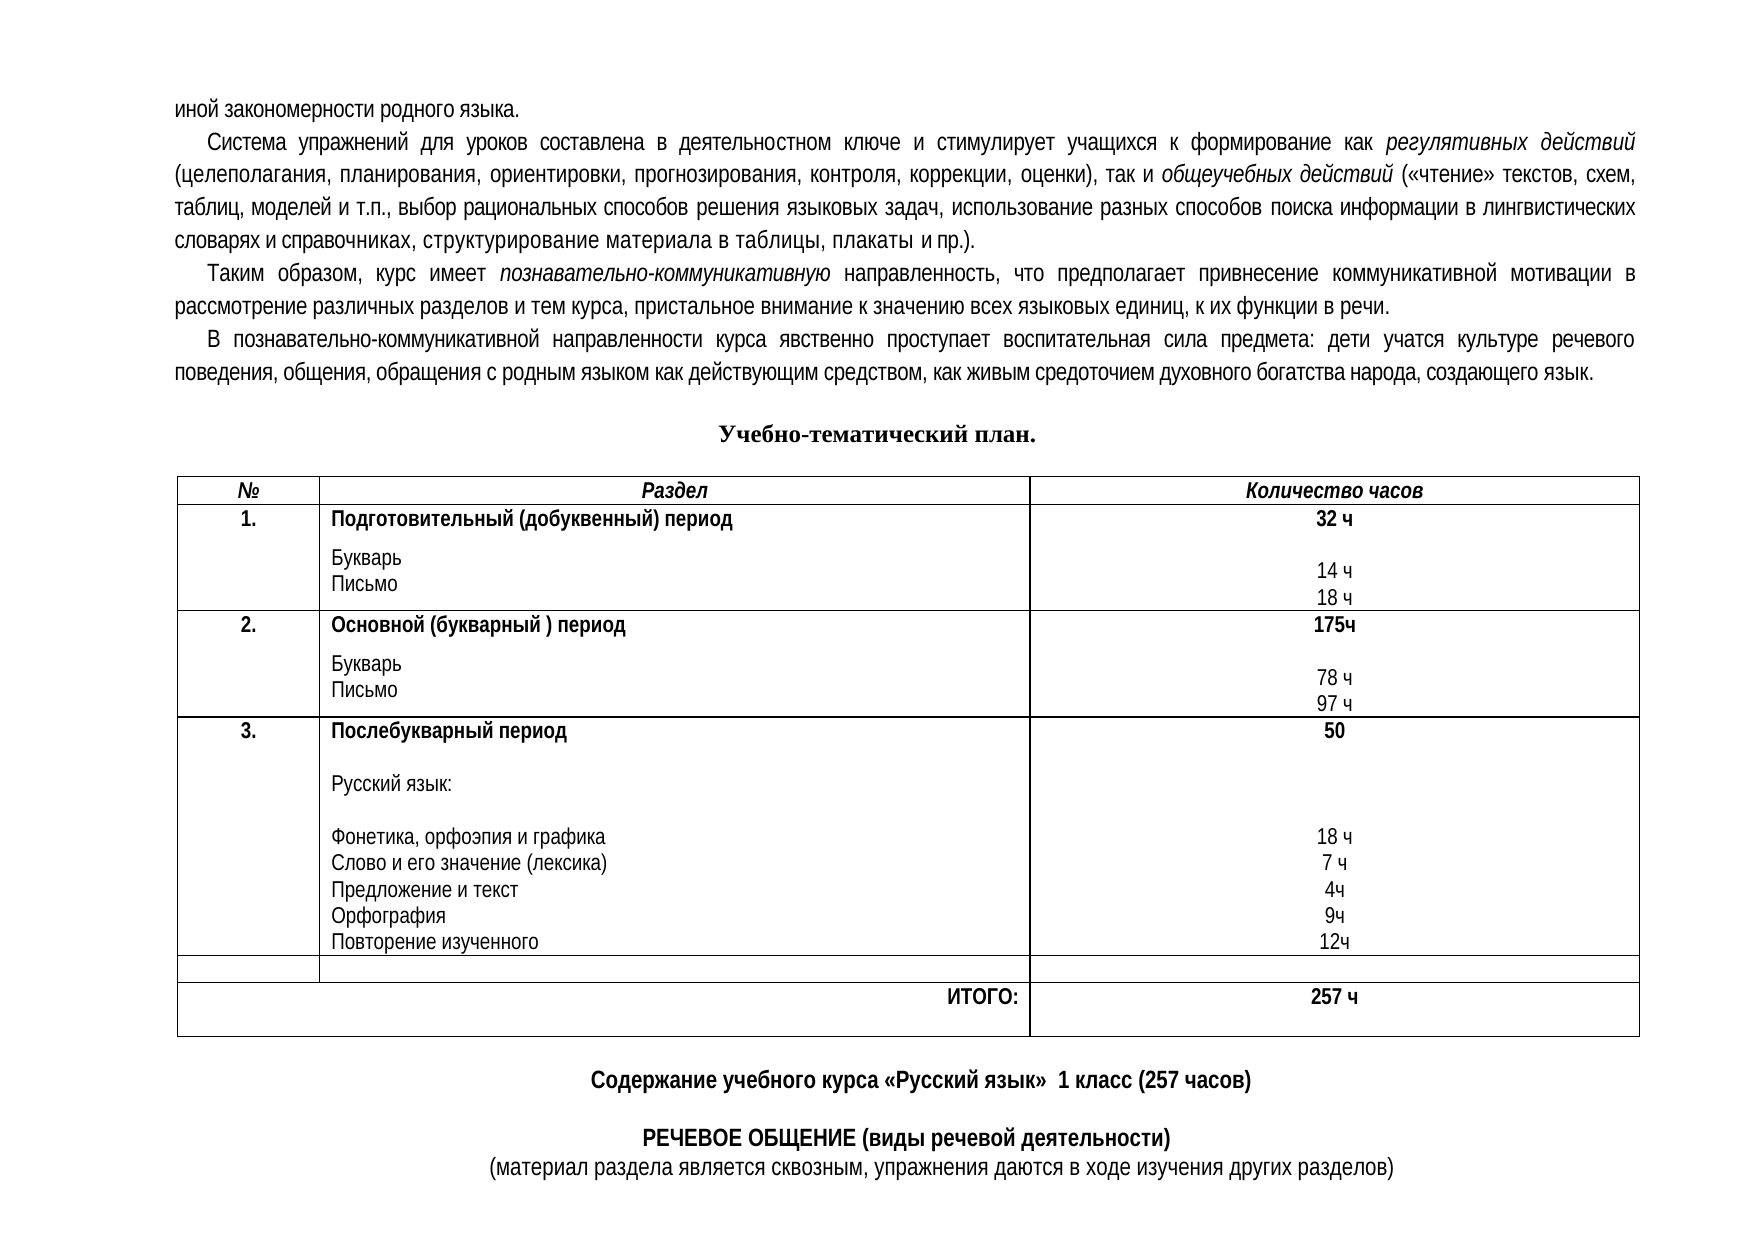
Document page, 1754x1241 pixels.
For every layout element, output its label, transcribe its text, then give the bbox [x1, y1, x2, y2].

table_cell 3. [178, 718, 319, 955]
table_header Количество часов [1031, 477, 1639, 503]
text Таким образом, курс имеет познавательно-коммуникативную направленность, что предполагает привнесение коммуникативной мотивации в рассмотрение различных разделов и тем курса, пристальное внимание к значению всех языковых единиц, к их функции в речи. [174, 258, 1636, 320]
table_cell Послебукварный период Русский язык: Фонетика, орфоэпия и графика Слово и его значение (лексика) Предложение и текст Орфография Повторение изученного [320, 718, 1029, 955]
table_cell 175ч 78 ч 97 ч [1031, 611, 1639, 716]
table_header № [178, 477, 319, 503]
text РЕЧЕВОЕ ОБЩЕНИЕ (виды речевой деятельности) [177, 1123, 1636, 1151]
text В познавательно-коммуникативной направленности курса явственно проступает воспитательная сила предмета: дети учатся культуре речевого поведения, общения, обращения с родным языком как действующим средством, как живым средоточием духовного богатства народа, создающего язык. [174, 324, 1636, 386]
table_cell [1031, 956, 1639, 982]
text Учебно-тематический план. [118, 419, 1636, 447]
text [174, 94, 1636, 122]
text Содержание учебного курса «Русский язык» 1 класс (257 часов) [174, 1066, 1636, 1094]
text (материал раздела является сквозным, упражнения даются в ходе изучения других разделов) [174, 1151, 1636, 1180]
table_cell 1. [178, 505, 319, 610]
table_cell ИТОГО: [178, 983, 1029, 1036]
table_cell 32 ч 14 ч 18 ч [1031, 505, 1639, 610]
table_cell 257 ч [1031, 983, 1639, 1036]
table_header Раздел [320, 477, 1029, 503]
table_cell [178, 956, 319, 982]
text Система упражнений для уроков составлена в деятельностном ключе и стимулирует учащихся к формирование как регулятивных действий (целеполагания, планирования, ориентировки, прогнозирования, контроля, коррекции, оценки), так и общеучебных действий («чтение» текстов, схем, таблиц, моделей и т.п., выбор рациональных способов решения языковых задач, использование разных способов поиска информации в лингвистических словарях и справочниках, структурирование материала в таблицы, плакаты и пр.). [174, 127, 1636, 254]
table_cell 50 18 ч 7 ч 4ч 9ч 12ч [1031, 718, 1639, 955]
table_cell Основной (букварный ) период Букварь Письмо [320, 611, 1029, 716]
table_cell [320, 956, 1029, 982]
table_cell Подготовительный (добуквенный) период Букварь Письмо [320, 505, 1029, 610]
table_cell 2. [178, 611, 319, 716]
